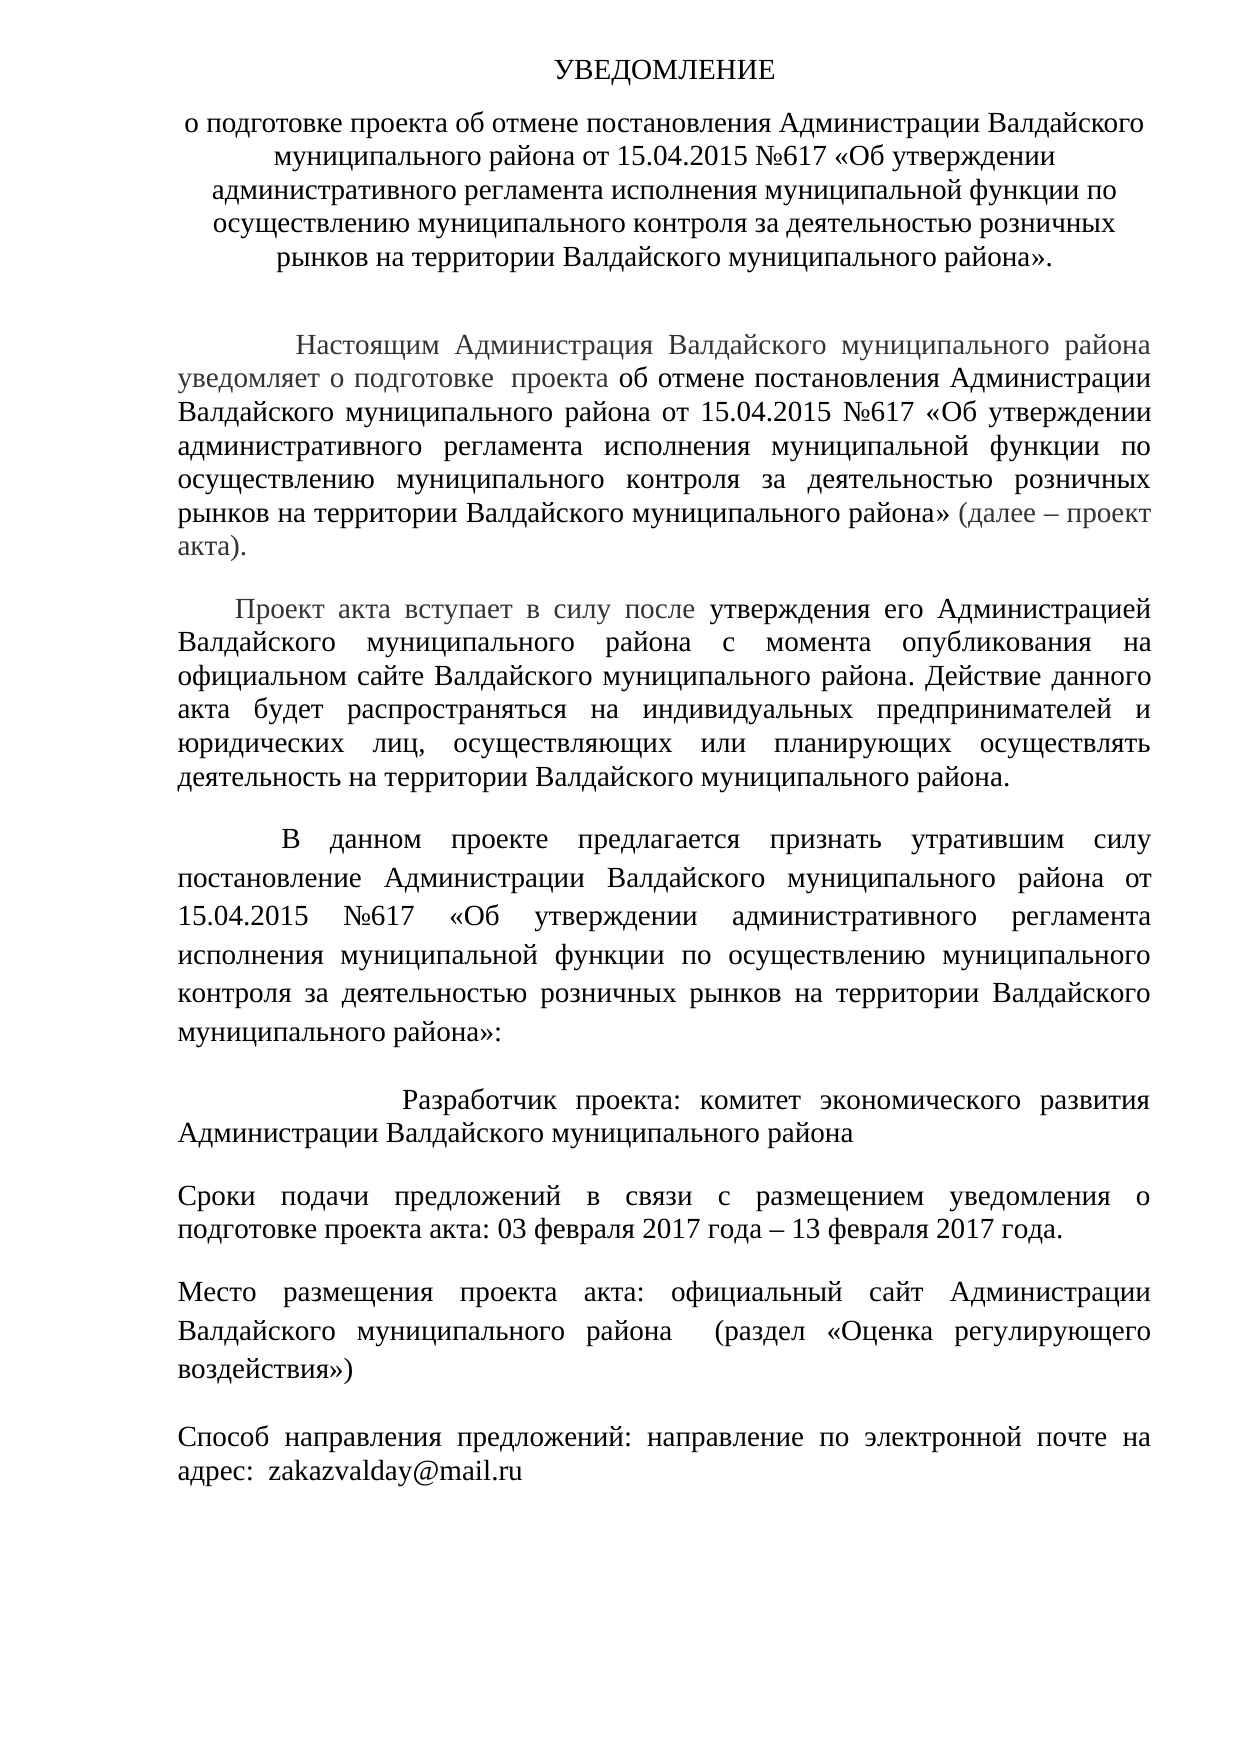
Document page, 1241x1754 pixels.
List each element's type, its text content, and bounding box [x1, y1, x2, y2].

text Настоящим Администрация Валдайского муниципального района уведомляет о подготовке проекта об отмене постановления Администрации Валдайского муниципального района от 15.04.2015 №617 «Об утверждении административного регламента исполнения муниципальной функции по осуществлению муниципального контроля за деятельностью розничных рынков на территории Валдайского муниципального района» (далее – проект акта). [177, 327, 1152, 562]
text Разработчик проекта: комитет экономического развития Администрации Валдайского муниципального района [177, 1082, 1152, 1149]
text Место размещения проекта акта: официальный сайт Администрации Валдайского муниципального района (раздел «Оценка регулирующего воздействия») [177, 1274, 1152, 1385]
text Способ направления предложений: направление по электронной почте на адрес: zakazvalday@mail.ru [177, 1419, 1152, 1486]
text о подготовке проекта об отмене постановления Администрации Валдайского муниципального района от 15.04.2015 №617 «Об утверждении административного регламента исполнения муниципальной функции по осуществлению муниципального контроля за деятельностью розничных рынков на территории Валдайского муниципального района». [177, 105, 1152, 273]
list В данном проекте предлагается признать утратившим силу постановление Администрации Валдайского муниципального района от 15.04.2015 №617 «Об утверждении административного регламента исполнения муниципальной функции по осуществлению муниципального контроля за деятельностью розничных рынков на территории Валдайского муниципального района»: [177, 821, 1152, 1048]
text УВЕДОМЛЕНИЕ [177, 59, 1152, 84]
text Сроки подачи предложений в связи с размещением уведомления о подготовке проекта акта: 03 февраля 2017 года – 13 февраля 2017 года. [177, 1178, 1152, 1245]
text Проект акта вступает в силу после утверждения его Администрацией Валдайского муниципального района с момента опубликования на официальном сайте Валдайского муниципального района. Действие данного акта будет распространяться на индивидуальных предпринимателей и юридических лиц, осуществляющих или планирующих осуществлять деятельность на территории Валдайского муниципального района. [177, 591, 1152, 792]
